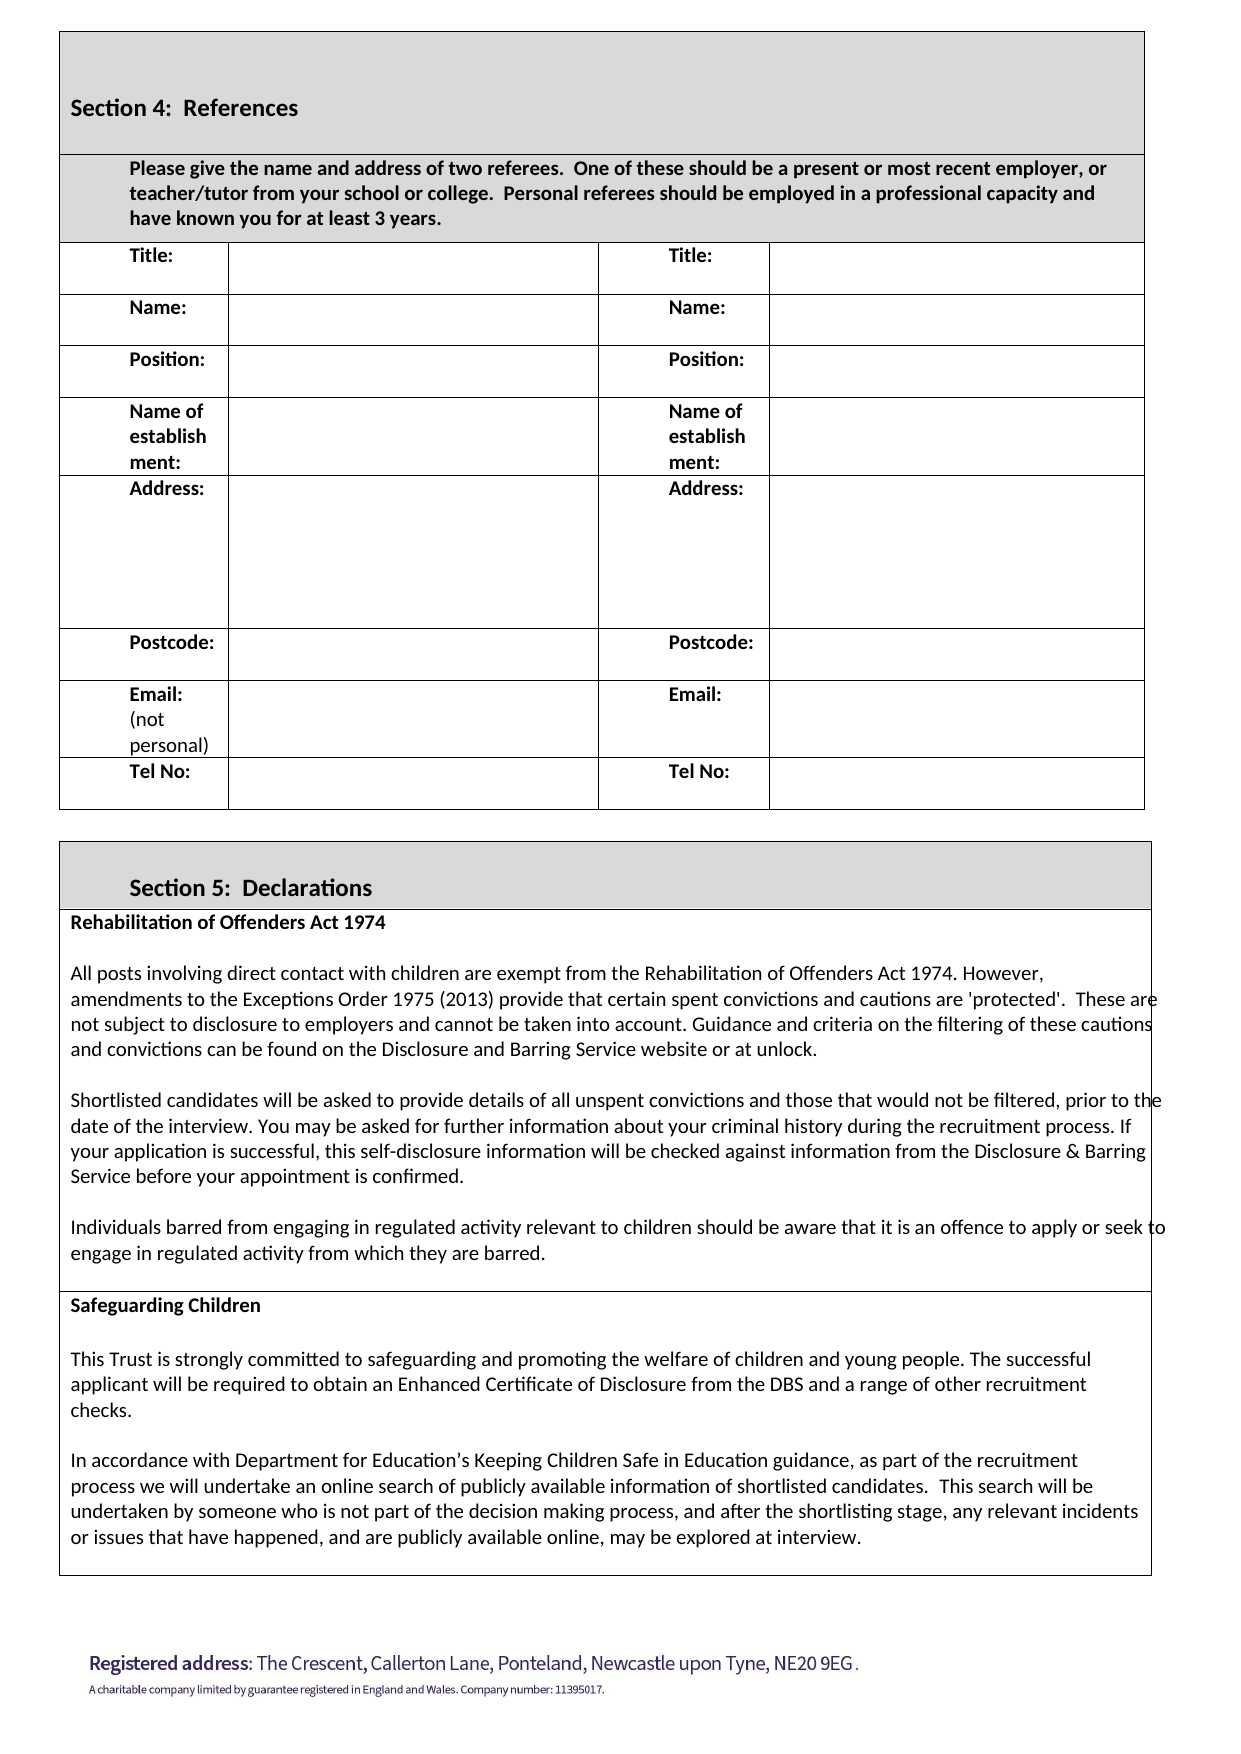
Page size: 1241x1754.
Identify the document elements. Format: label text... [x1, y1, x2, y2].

table_cell [229, 346, 598, 397]
table_cell Tel No: [599, 758, 769, 809]
table_cell Title: [599, 243, 769, 293]
table_cell Name: [599, 295, 769, 345]
table_cell [229, 398, 598, 474]
table_cell Postcode: [599, 629, 769, 680]
table_cell [770, 346, 1144, 397]
table_cell [229, 243, 598, 293]
table_cell [229, 681, 598, 757]
table_cell [770, 758, 1144, 809]
table_cell Rehabilitation of Offenders Act 1974 All posts involving direct contact with children are exempt from the Rehabilitation of Offenders Act 1974. However, amendments to the Exceptions Order 1975 (2013) provide that certain spent convictions and cautions are 'protected'. These are not subject to disclosure to employers and cannot be taken into account. Guidance and criteria on the filtering of these cautions and convictions can be found on the Disclosure and Barring Service website or at unlock. Shortlisted candidates will be asked to provide details of all unspent convictions and those that would not be filtered, prior to the date of the interview. You may be asked for further information about your criminal history during the recruitment process. If your application is successful, this self-disclosure information will be checked against information from the Disclosure & Barring Service before your appointment is confirmed. Individuals barred from engaging in regulated activity relevant to children should be aware that it is an offence to apply or seek to engage in regulated activity from which they are barred. [60, 910, 1151, 1291]
table_cell Name: [60, 295, 228, 345]
table_cell Postcode: [60, 629, 228, 680]
table_cell Address: [599, 476, 769, 628]
table_cell [770, 681, 1144, 757]
table_cell [229, 476, 598, 628]
table_cell Tel No: [60, 758, 228, 809]
table_cell Safeguarding Children This Trust is strongly committed to safeguarding and promoting the welfare of children and young people. The successful applicant will be required to obtain an Enhanced Certificate of Disclosure from the DBS and a range of other recruitment checks. In accordance with Department for Education’s Keeping Children Safe in Education guidance, as part of the recruitment process we will undertake an online search of publicly available information of shortlisted candidates. This search will be undertaken by someone who is not part of the decision making process, and after the shortlisting stage, any relevant incidents or issues that have happened, and are publicly available online, may be explored at interview. [60, 1292, 1151, 1575]
table_header Section 4: References [60, 32, 1144, 154]
table_cell Address: [60, 476, 228, 628]
table_cell Title: [60, 243, 228, 293]
table_cell [229, 295, 598, 345]
picture [0, 1635, 1240, 1754]
table_cell Email: [599, 681, 769, 757]
table_cell [770, 295, 1144, 345]
table_cell Position: [60, 346, 228, 397]
table_cell Please give the name and address of two referees. One of these should be a present or most recent employer, or teacher/tutor from your school or college. Personal referees should be employed in a professional capacity and have known you for at least 3 years. [60, 155, 1144, 242]
table_cell [770, 398, 1144, 474]
table_cell Email: (not personal) [60, 681, 228, 757]
table_cell [770, 629, 1144, 680]
table_cell Position: [599, 346, 769, 397]
table_cell Name of establishment: [60, 398, 228, 474]
table_cell [229, 629, 598, 680]
table_cell Name of establishment: [599, 398, 769, 474]
table_cell [770, 476, 1144, 628]
table_header Section 5: Declarations [60, 842, 1151, 908]
table_cell [770, 243, 1144, 293]
table_cell [229, 758, 598, 809]
